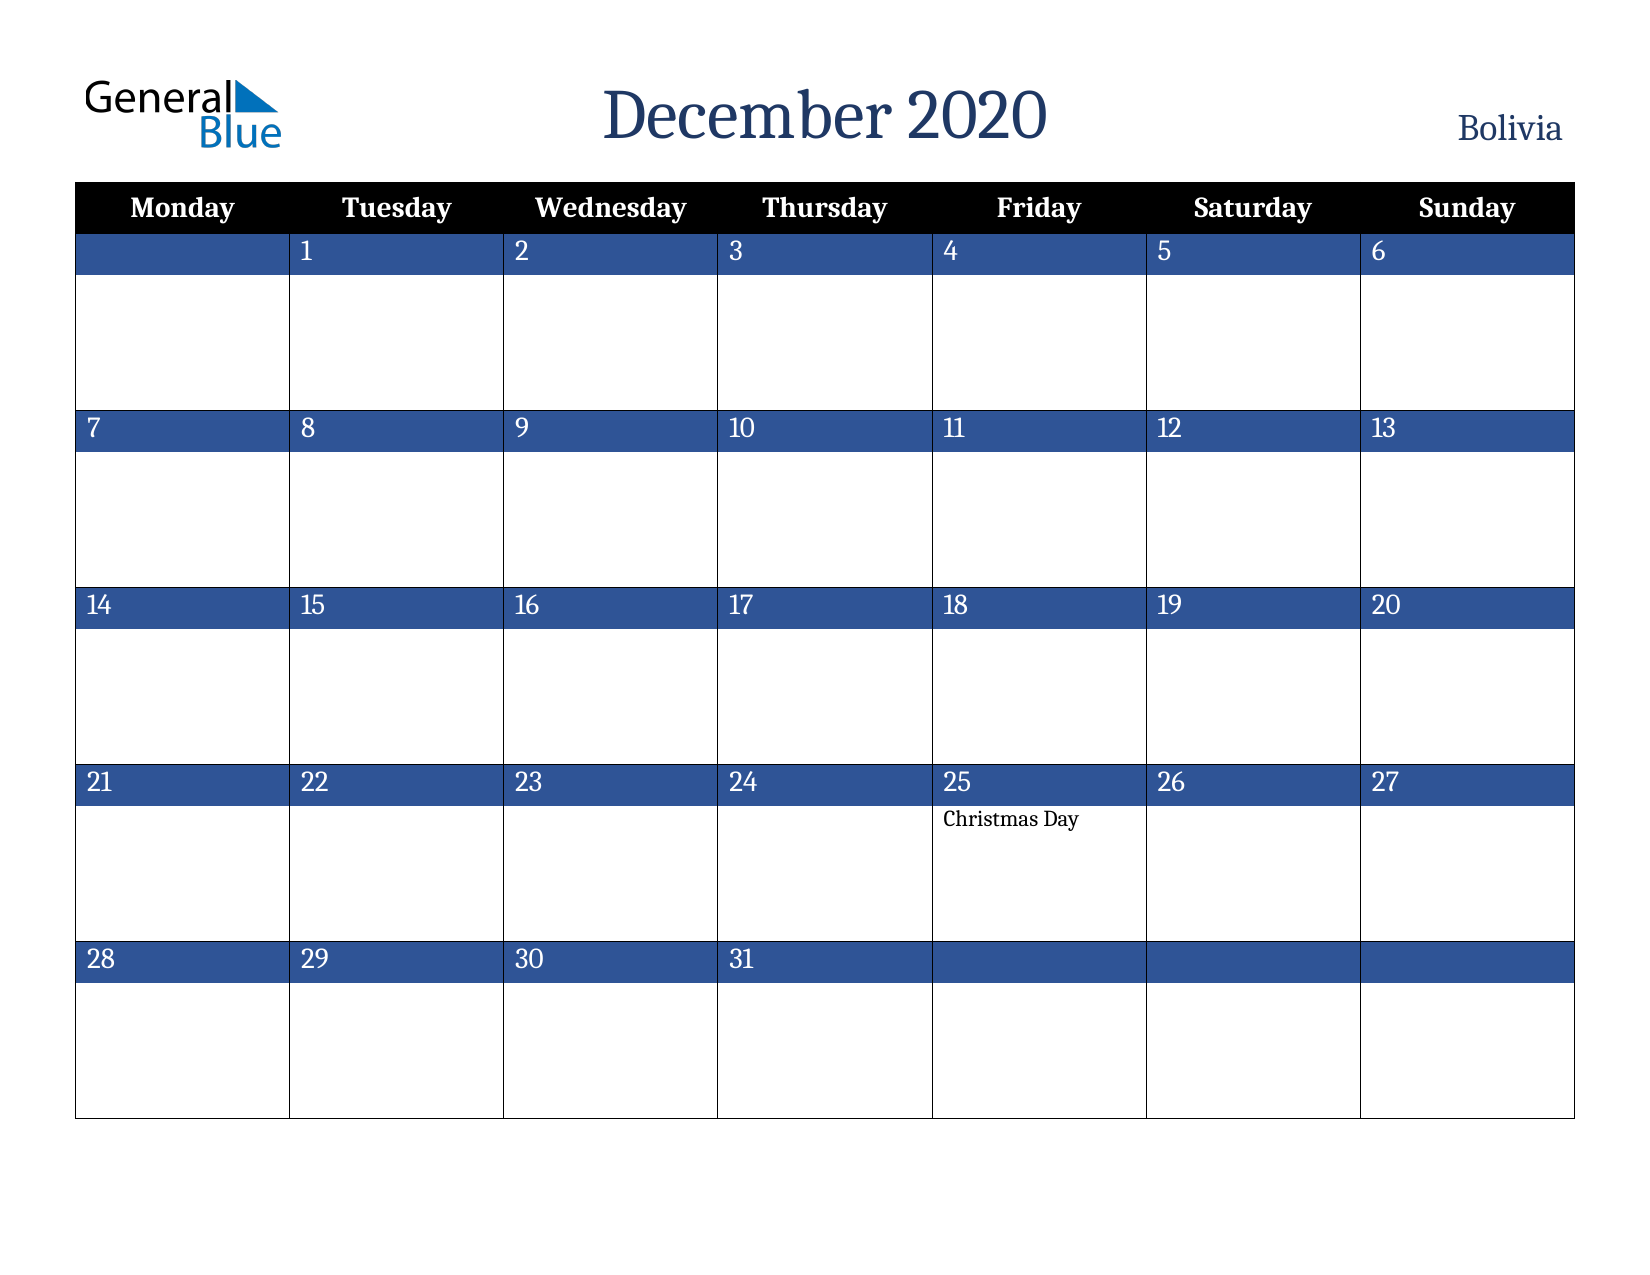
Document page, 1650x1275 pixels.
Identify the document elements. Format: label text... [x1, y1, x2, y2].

table_cell [718, 275, 932, 410]
table_cell [718, 806, 932, 941]
table_cell [1361, 275, 1574, 410]
table_cell [504, 983, 717, 1118]
table_cell [290, 983, 503, 1118]
table_cell 16 [504, 588, 717, 629]
table_cell 10 [718, 411, 932, 452]
table_cell Tuesday [290, 183, 503, 233]
table_cell 31 [718, 942, 932, 983]
table_cell [76, 983, 289, 1118]
table_cell 3 [718, 234, 932, 275]
table_cell [1147, 452, 1360, 587]
table_cell 4 [933, 234, 1146, 275]
table_cell [1147, 275, 1360, 410]
table_cell [1361, 806, 1574, 941]
table_cell [1361, 629, 1574, 764]
table_cell [933, 942, 1146, 983]
table_cell [290, 452, 503, 587]
table_cell 18 [933, 588, 1146, 629]
table_cell [1361, 452, 1574, 587]
table_cell 1 [290, 234, 503, 275]
table_cell [76, 452, 289, 587]
table_cell 21 [76, 765, 289, 806]
table_cell 25 [933, 765, 1146, 806]
table_cell 7 [76, 411, 289, 452]
table_cell 12 [1147, 411, 1360, 452]
table_header [76, 75, 503, 182]
table_cell 5 [1147, 234, 1360, 275]
table_cell 9 [504, 411, 717, 452]
table_cell 29 [290, 942, 503, 983]
table_cell Sunday [1361, 183, 1574, 233]
table_cell [504, 629, 717, 764]
table_cell [718, 629, 932, 764]
table_cell 13 [1361, 411, 1574, 452]
table_cell 28 [76, 942, 289, 983]
table_header Bolivia [1146, 75, 1574, 182]
table_cell [76, 275, 289, 410]
table_cell [504, 452, 717, 587]
table_header December 2020 [504, 75, 1146, 182]
table_cell 15 [290, 588, 503, 629]
table_cell Saturday [1147, 183, 1360, 233]
table_cell [290, 275, 503, 410]
table_cell Monday [76, 183, 289, 233]
table_cell Thursday [718, 183, 932, 233]
table_cell [290, 806, 503, 941]
table_cell [76, 234, 289, 275]
table_cell Wednesday [504, 183, 717, 233]
table_cell 14 [76, 588, 289, 629]
table_cell [1147, 942, 1360, 983]
table_cell [76, 806, 289, 941]
table_cell [933, 275, 1146, 410]
table_cell Christmas Day [933, 806, 1146, 941]
table_cell Friday [933, 183, 1146, 233]
table_cell [504, 806, 717, 941]
table_cell 24 [718, 765, 932, 806]
table_cell 17 [718, 588, 932, 629]
table_cell [1361, 942, 1574, 983]
picture [86, 80, 281, 148]
table_cell [504, 275, 717, 410]
table_cell [718, 983, 932, 1118]
table_cell [1361, 983, 1574, 1118]
table_cell 20 [1361, 588, 1574, 629]
table_cell 8 [290, 411, 503, 452]
table_cell [1147, 983, 1360, 1118]
table_cell 27 [1361, 765, 1574, 806]
table_cell 2 [504, 234, 717, 275]
table_cell 6 [1361, 234, 1574, 275]
table_cell [1147, 629, 1360, 764]
table_cell 30 [504, 942, 717, 983]
table_cell 19 [1147, 588, 1360, 629]
table_cell [718, 452, 932, 587]
table_cell [290, 629, 503, 764]
table_cell [76, 629, 289, 764]
table_cell [933, 629, 1146, 764]
table_cell [933, 983, 1146, 1118]
table_cell 26 [1147, 765, 1360, 806]
table_cell 22 [290, 765, 503, 806]
table_cell 11 [933, 411, 1146, 452]
table_cell [933, 452, 1146, 587]
table_cell [1147, 806, 1360, 941]
table_cell 23 [504, 765, 717, 806]
